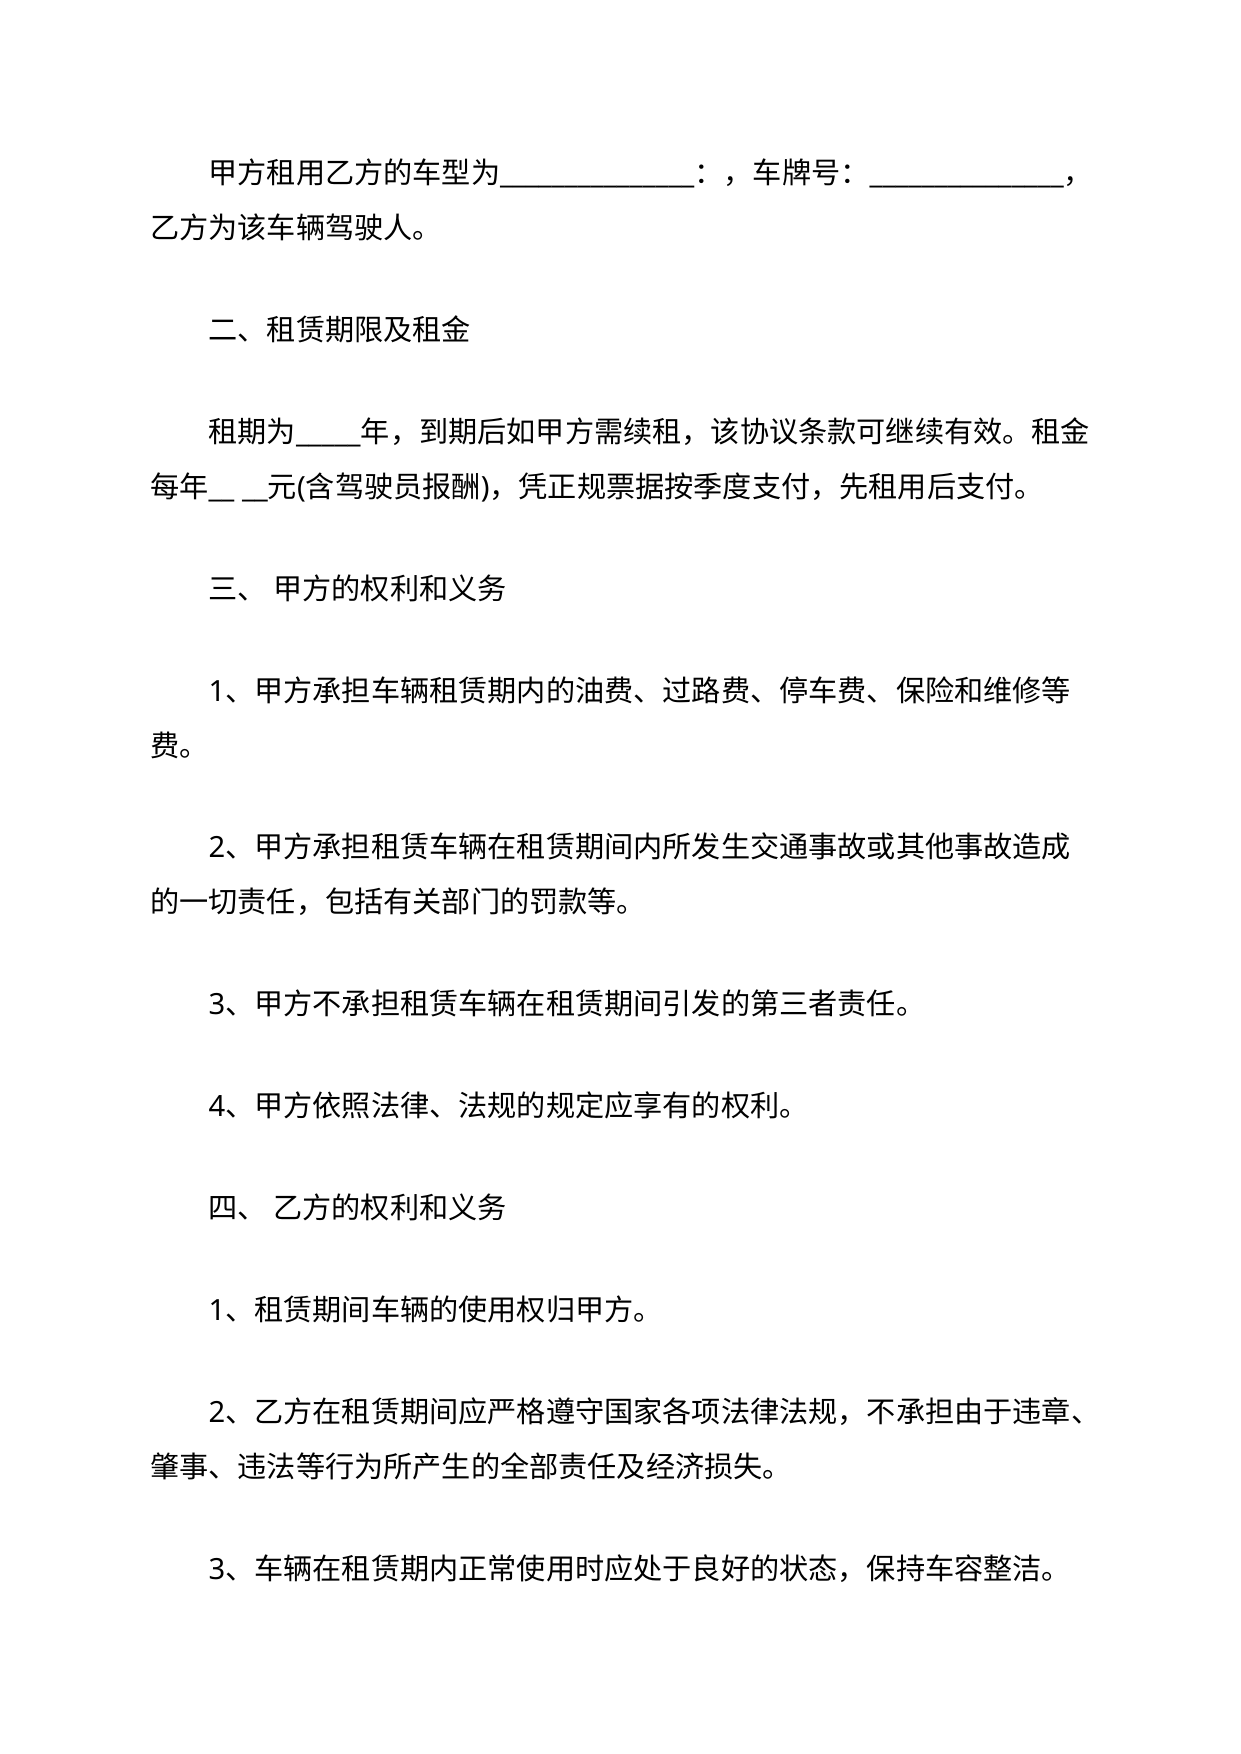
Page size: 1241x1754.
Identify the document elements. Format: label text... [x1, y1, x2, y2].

text 甲方租用乙方的车型为_______________：，车牌号：_______________，乙方为该车辆驾驶人。 [150, 150, 1090, 247]
text 3、甲方不承担租赁车辆在租赁期间引发的第三者责任。 [150, 981, 1090, 1023]
text 2、乙方在租赁期间应严格遵守国家各项法律法规，不承担由于违章、肇事、违法等行为所产生的全部责任及经济损失。 [150, 1388, 1090, 1486]
text 4、甲方依照法律、法规的规定应享有的权利。 [150, 1083, 1090, 1125]
text 租期为_____年，到期后如甲方需续租，该协议条款可继续有效。租金每年__ __元(含驾驶员报酬)，凭正规票据按季度支付，先租用后支付。 [150, 408, 1090, 506]
text 1、租赁期间车辆的使用权归甲方。 [150, 1287, 1090, 1329]
text 1、甲方承担车辆租赁期内的油费、过路费、停车费、保险和维修等费。 [150, 667, 1090, 764]
text 二、租赁期限及租金 [150, 307, 1090, 349]
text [150, 1545, 1090, 1588]
text 三、 甲方的权利和义务 [150, 566, 1090, 608]
text 2、甲方承担租赁车辆在租赁期间内所发生交通事故或其他事故造成的一切责任，包括有关部门的罚款等。 [150, 824, 1090, 921]
text 四、 乙方的权利和义务 [150, 1185, 1090, 1227]
